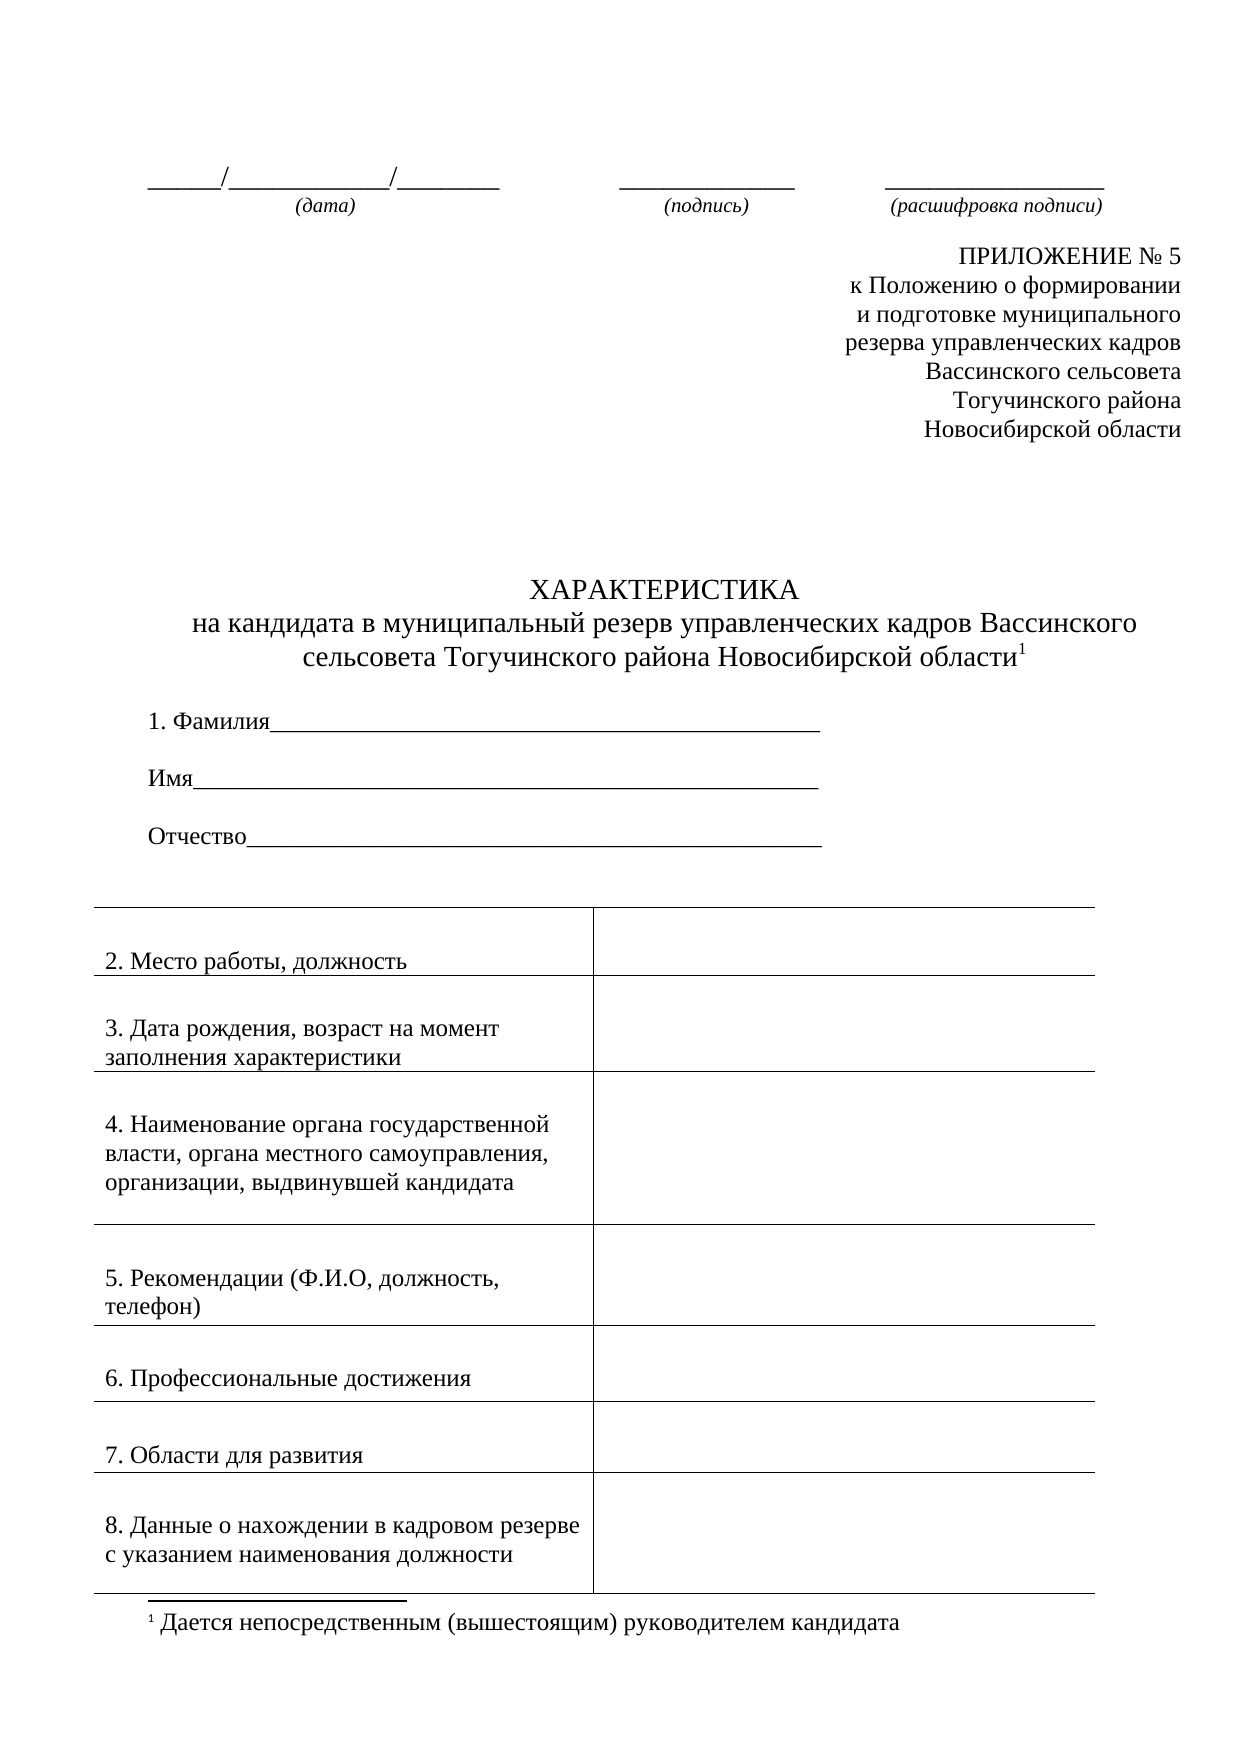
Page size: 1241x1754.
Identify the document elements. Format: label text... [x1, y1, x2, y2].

table_cell 3. Дата рождения, возраст на момент заполнения характеристики [94, 976, 593, 1071]
table_cell [594, 1402, 1095, 1472]
table_cell 5. Рекомендации (Ф.И.О, должность, телефон) [94, 1225, 593, 1324]
table_cell [594, 1072, 1095, 1224]
text Имя__________________________________________________ [148, 763, 1181, 792]
table_cell [594, 1473, 1095, 1593]
table_cell 4. Наименование органа государственной власти, органа местного самоуправления, организации, выдвинувшей кандидата [94, 1072, 593, 1224]
table_header [594, 908, 1095, 974]
table_header 2. Место работы, должность [94, 908, 593, 974]
table_cell 6. Профессиональные достижения [94, 1326, 593, 1401]
text _____/___________/_______ ____________ _______________ [148, 159, 1181, 193]
text на кандидата в муниципальный резерв управленческих кадров Вассинского сельсовета Тогучинского района Новосибирской области [148, 605, 1181, 672]
text к Положению о формировании [148, 270, 1181, 299]
text ХАРАКТЕРИСТИКА [148, 572, 1181, 605]
table_cell [594, 976, 1095, 1071]
text ПРИЛОЖЕНИЕ № 5 [148, 241, 1181, 270]
table_cell [594, 1326, 1095, 1401]
text и подготовке муниципального [148, 299, 1181, 327]
table_cell [594, 1225, 1095, 1324]
text 1. Фамилия____________________________________________ [148, 706, 1181, 735]
text Новосибирской области [148, 414, 1181, 442]
text Отчество______________________________________________ [148, 821, 1181, 850]
text резерва управленческих кадров [148, 327, 1181, 356]
text (дата) (подпись) (расшифровка подписи) [221, 193, 1181, 217]
table_cell 7. Области для развития [94, 1402, 593, 1472]
text Тогучинского района [148, 385, 1181, 414]
text Вассинского сельсовета [148, 356, 1181, 385]
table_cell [94, 1473, 593, 1593]
